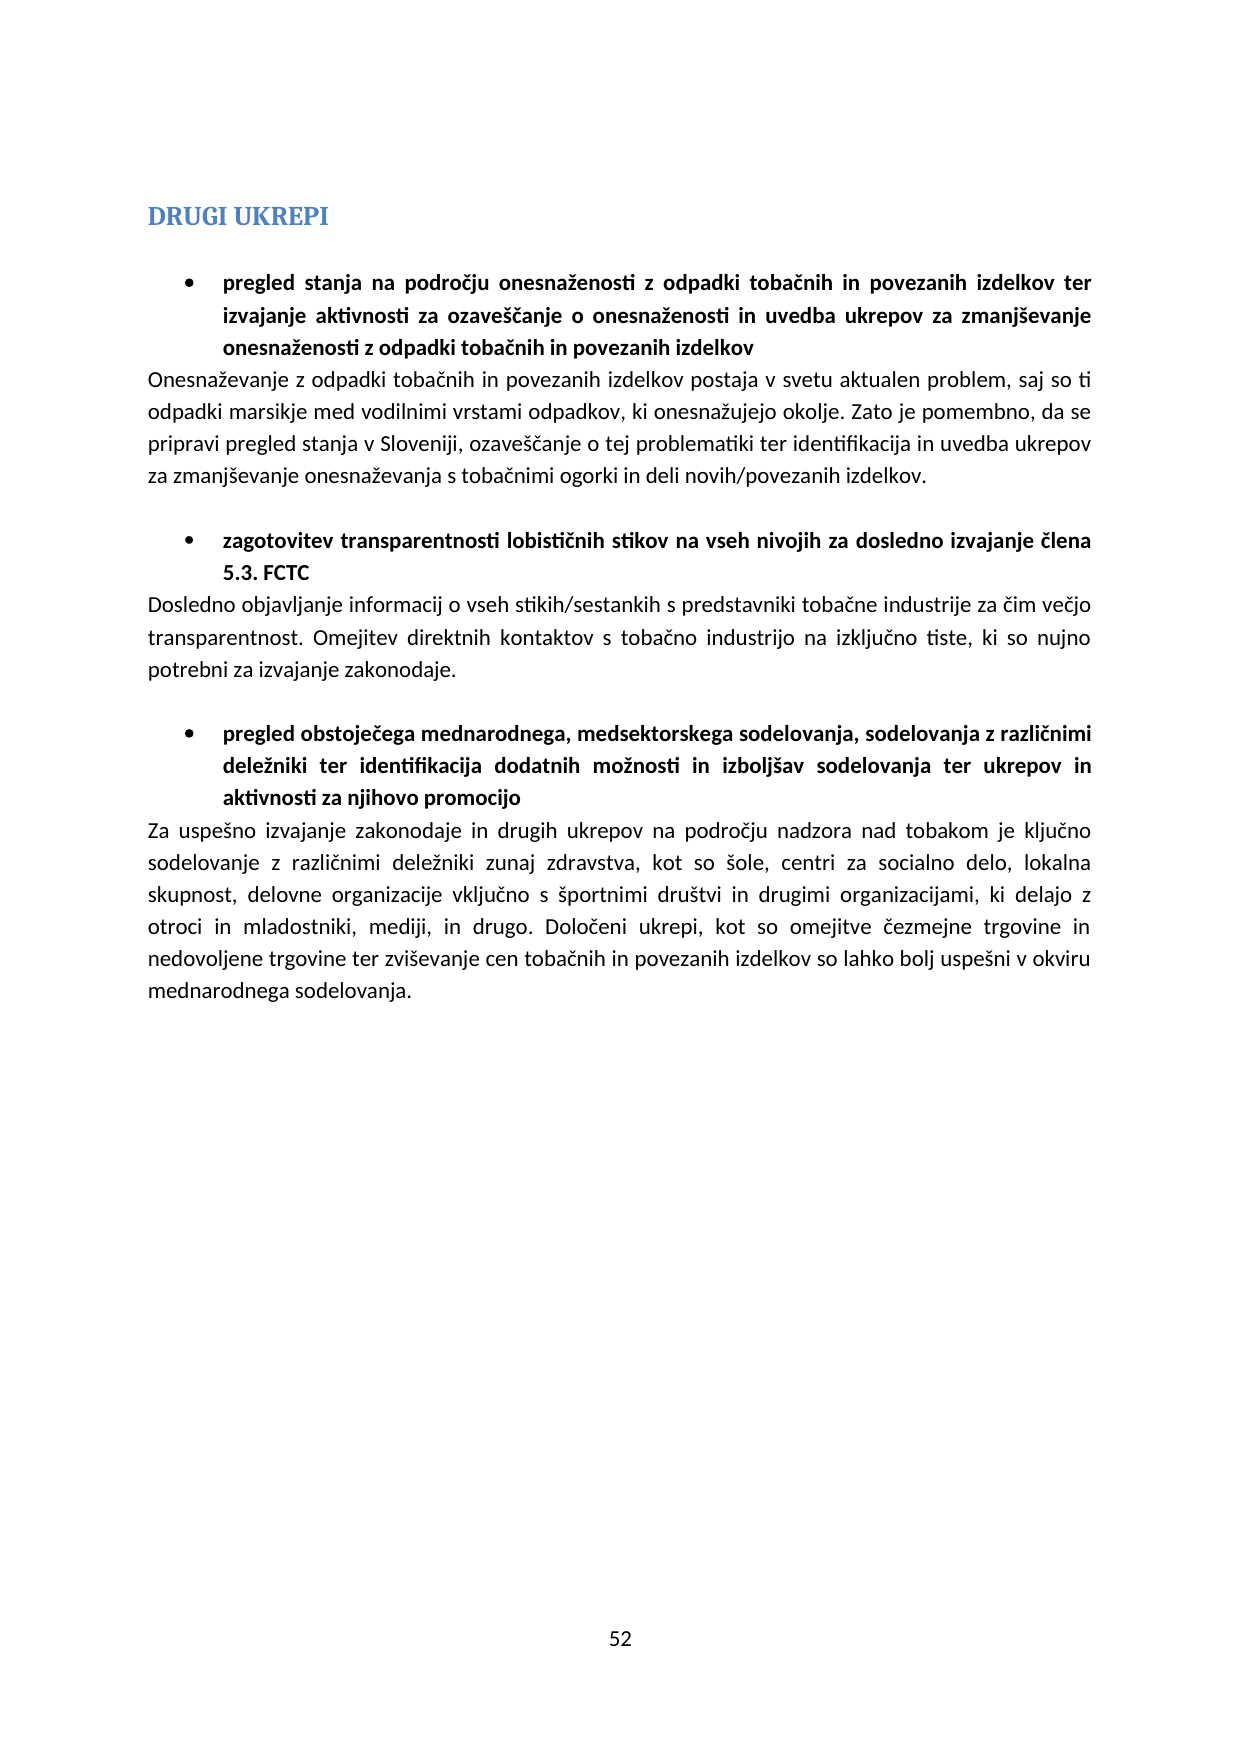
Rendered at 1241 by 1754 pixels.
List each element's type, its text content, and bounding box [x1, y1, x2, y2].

list pregled stanja na področju onesnaženosti z odpadki tobačnih in povezanih izdelkov ter izvajanje aktivnosti za ozaveščanje o onesnaženosti in uvedba ukrepov za zmanjševanje onesnaženosti z odpadki tobačnih in povezanih izdelkov [185, 268, 1093, 361]
text Onesnaževanje z odpadki tobačnih in povezanih izdelkov postaja v svetu aktualen problem, saj so ti odpadki marsikje med vodilnimi vrstami odpadkov, ki onesnažujejo okolje. Zato je pomembno, da se pripravi pregled stanja v Sloveniji, ozaveščanje o tej problematiki ter identifikacija in uvedba ukrepov za zmanjševanje onesnaževanja s tobačnimi ogorki in deli novih/povezanih izdelkov. [148, 365, 1093, 490]
text Za uspešno izvajanje zakonodaje in drugih ukrepov na področju nadzora nad tobakom je ključno sodelovanje z različnimi deležniki zunaj zdravstva, kot so šole, centri za socialno delo, lokalna skupnost, delovne organizacije vključno s športnimi društvi in drugimi organizacijami, ki delajo z otroci in mladostniki, mediji, in drugo. Določeni ukrepi, kot so omejitve čezmejne trgovine in nedovoljene trgovine ter zviševanje cen tobačnih in povezanih izdelkov so lahko bolj uspešni v okviru mednarodnega sodelovanja. [148, 816, 1093, 1005]
subtitle DRUGI UKREPI [148, 201, 1093, 232]
list zagotovitev transparentnosti lobističnih stikov na vseh nivojih za dosledno izvajanje člena 5.3. FCTC [185, 526, 1093, 586]
text Dosledno objavljanje informacij o vseh stikih/sestankih s predstavniki tobačne industrije za čim večjo transparentnost. Omejitev direktnih kontaktov s tobačno industrijo na izključno tiste, ki so nujno potrebni za izvajanje zakonodaje. [148, 590, 1093, 683]
list pregled obstoječega mednarodnega, medsektorskega sodelovanja, sodelovanja z različnimi deležniki ter identifikacija dodatnih možnosti in izboljšav sodelovanja ter ukrepov in aktivnosti za njihovo promocijo [185, 719, 1093, 812]
